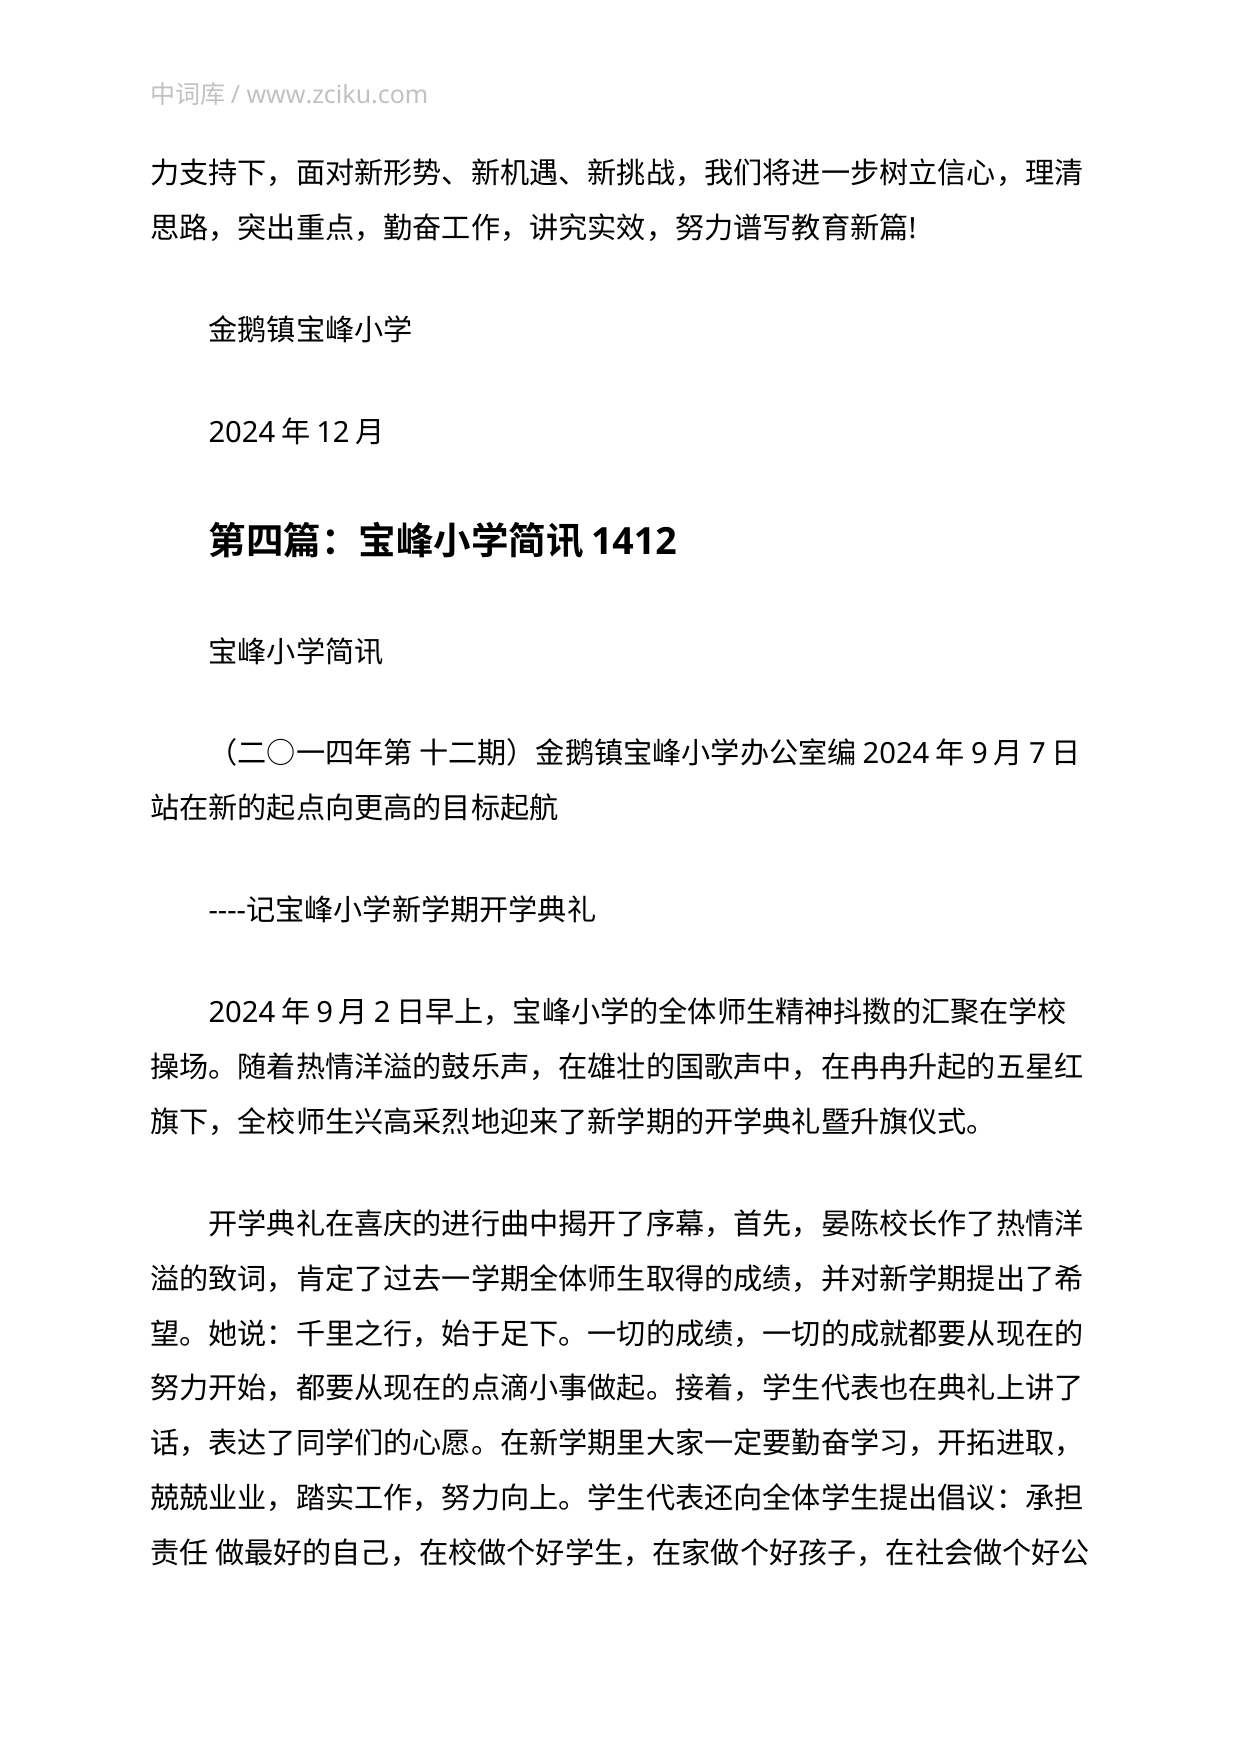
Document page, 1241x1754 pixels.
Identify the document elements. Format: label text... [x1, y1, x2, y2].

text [150, 1200, 1090, 1572]
text 第四篇：宝峰小学简讯1412 [150, 511, 1090, 565]
text ----记宝峰小学新学期开学典礼 [150, 887, 1090, 929]
text 2024年9月2日早上，宝峰小学的全体师生精神抖擞的汇聚在学校操场。随着热情洋溢的鼓乐声，在雄壮的国歌声中，在冉冉升起的五星红旗下，全校师生兴高采烈地迎来了新学期的开学典礼暨升旗仪式。 [150, 989, 1090, 1141]
text 宝峰小学简讯 [150, 628, 1090, 671]
text 金鹅镇宝峰小学 [150, 307, 1090, 349]
text 2024年12月 [150, 409, 1090, 451]
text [150, 150, 1090, 247]
text （二○一四年第 十二期）金鹅镇宝峰小学办公室编2024年 9月 7日 站在新的起点向更高的目标起航 [150, 730, 1090, 827]
